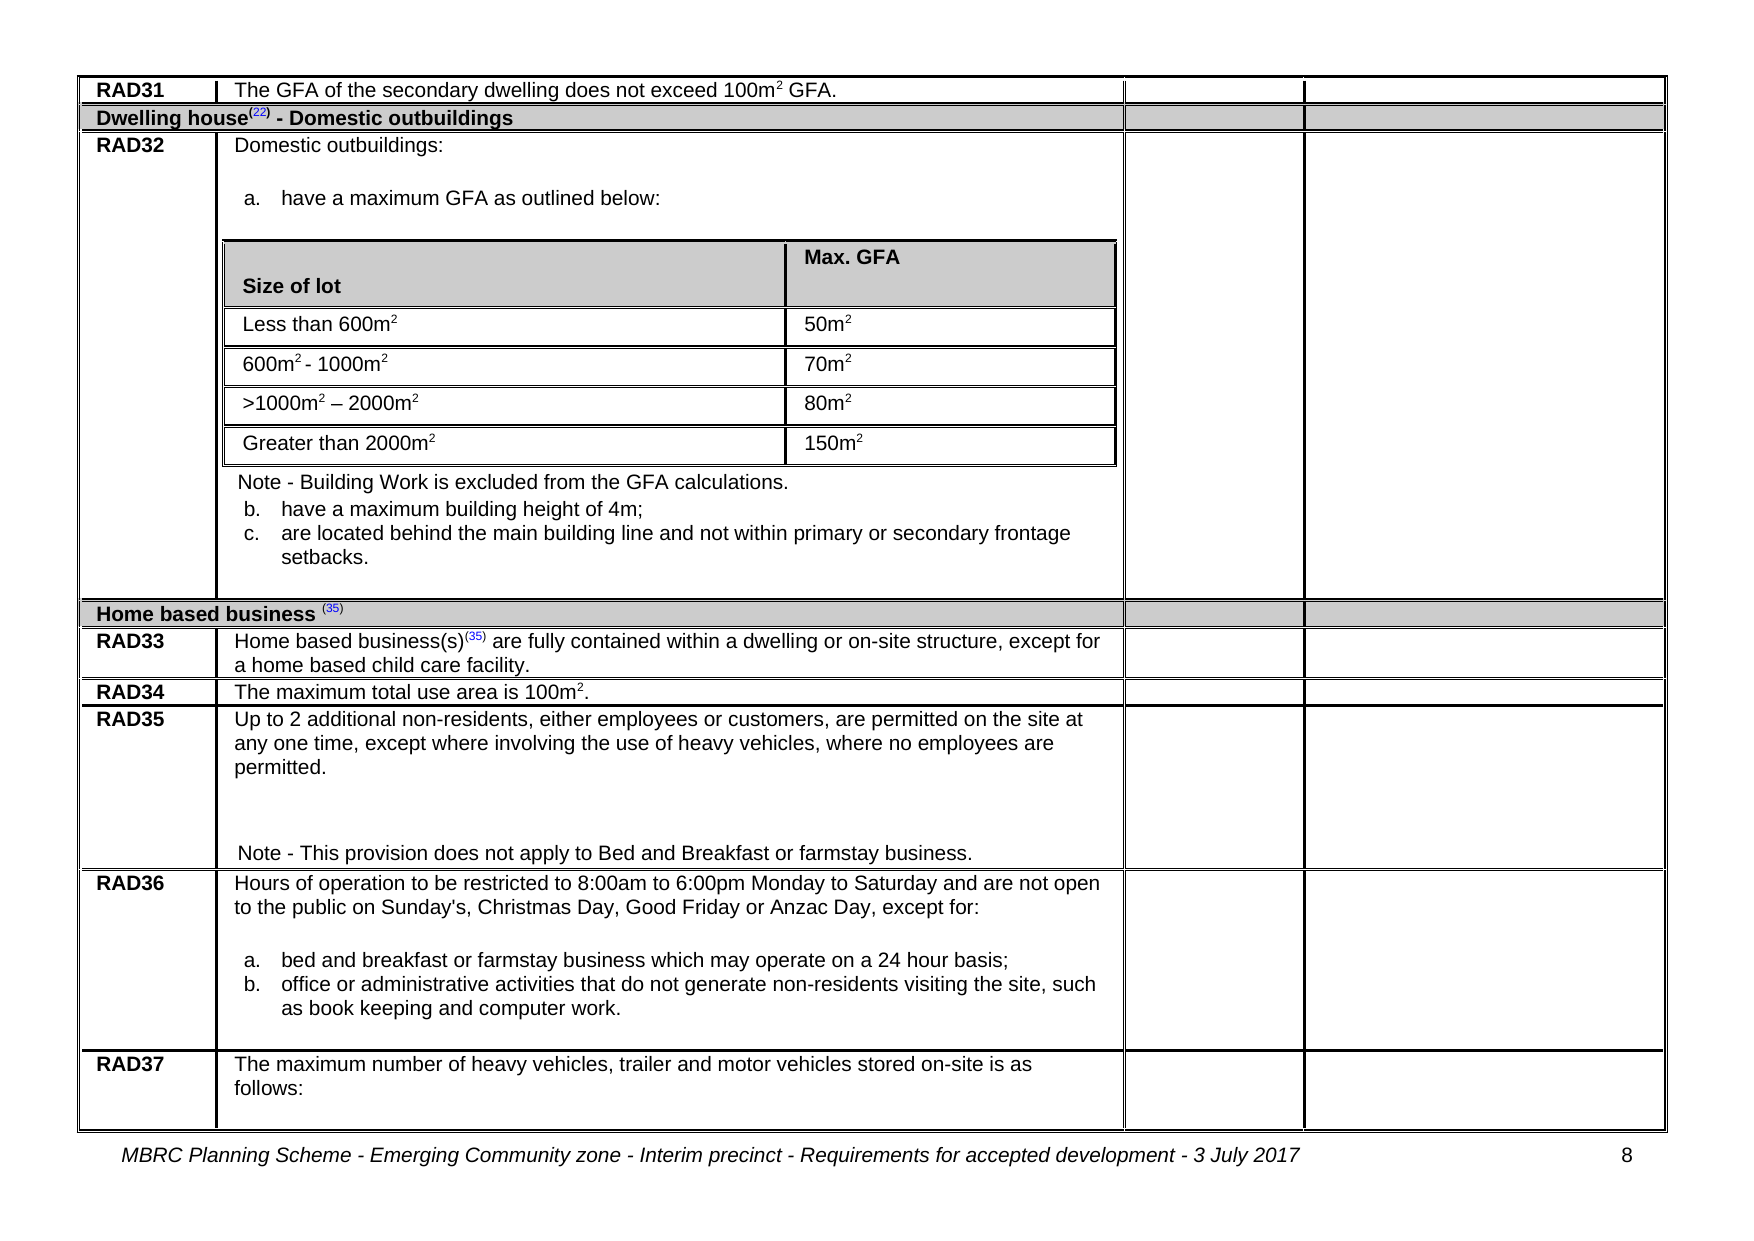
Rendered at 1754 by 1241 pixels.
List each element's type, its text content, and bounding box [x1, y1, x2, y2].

table_cell RAD37 [80, 1049, 216, 1129]
table_cell [1306, 598, 1665, 626]
table_cell [1304, 677, 1666, 704]
table_cell [1126, 133, 1303, 598]
table_cell Dwelling house(22) - Domestic outbuildings [80, 102, 1123, 129]
table_cell RAD35 [80, 704, 215, 868]
table_cell [1126, 106, 1303, 129]
table_cell [1126, 680, 1303, 704]
table_cell [1304, 78, 1664, 102]
table_cell [1125, 77, 1304, 102]
table_cell [1304, 868, 1666, 1049]
table_cell RAD36 [78, 868, 216, 1049]
table_cell RAD34 [78, 677, 216, 704]
table_cell [1306, 102, 1665, 129]
table_cell [1304, 626, 1666, 677]
table_cell The maximum total use area is 100m2. [218, 680, 1123, 704]
table_cell [1306, 129, 1665, 598]
table_cell Up to 2 additional non-residents, either employees or customers, are permitted on the site at any one time, except where involving the use of heavy vehicles, where no employees are permitted. [218, 707, 1123, 868]
table_cell [1126, 602, 1303, 626]
table_cell RAD31 [80, 78, 216, 102]
table_cell RAD33 [78, 626, 216, 677]
table_cell Home based business(s)(35) are fully contained within a dwelling or on-site structure, except for a home based child care facility. [218, 629, 1123, 677]
table_cell [1306, 704, 1664, 868]
table_cell [1126, 707, 1303, 868]
table_cell [1126, 629, 1303, 677]
table_cell Domestic outbuildings: have a maximum GFA as outlined below: have a maximum building height of 4m; are located behind the main building line and not within primary or secondary frontage setbacks. [218, 133, 1123, 598]
table_cell RAD32 [80, 129, 215, 598]
table_cell [1304, 1049, 1664, 1129]
table_cell [1125, 1052, 1304, 1129]
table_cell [216, 1052, 1125, 1129]
table_cell Home based business (35) [80, 598, 1123, 626]
table_cell The GFA of the secondary dwelling does not exceed 100m2 GFA. [216, 78, 1125, 102]
table_cell Hours of operation to be restricted to 8:00am to 6:00pm Monday to Saturday and are not open to the public on Sunday's, Christmas Day, Good Friday or Anzac Day, except for: bed and breakfast or farmstay business which may operate on a 24 hour basis; office or administrative activities that do not generate non-residents visiting the site, such as book keeping and computer work. [218, 871, 1123, 1049]
table_cell [1126, 871, 1303, 1049]
